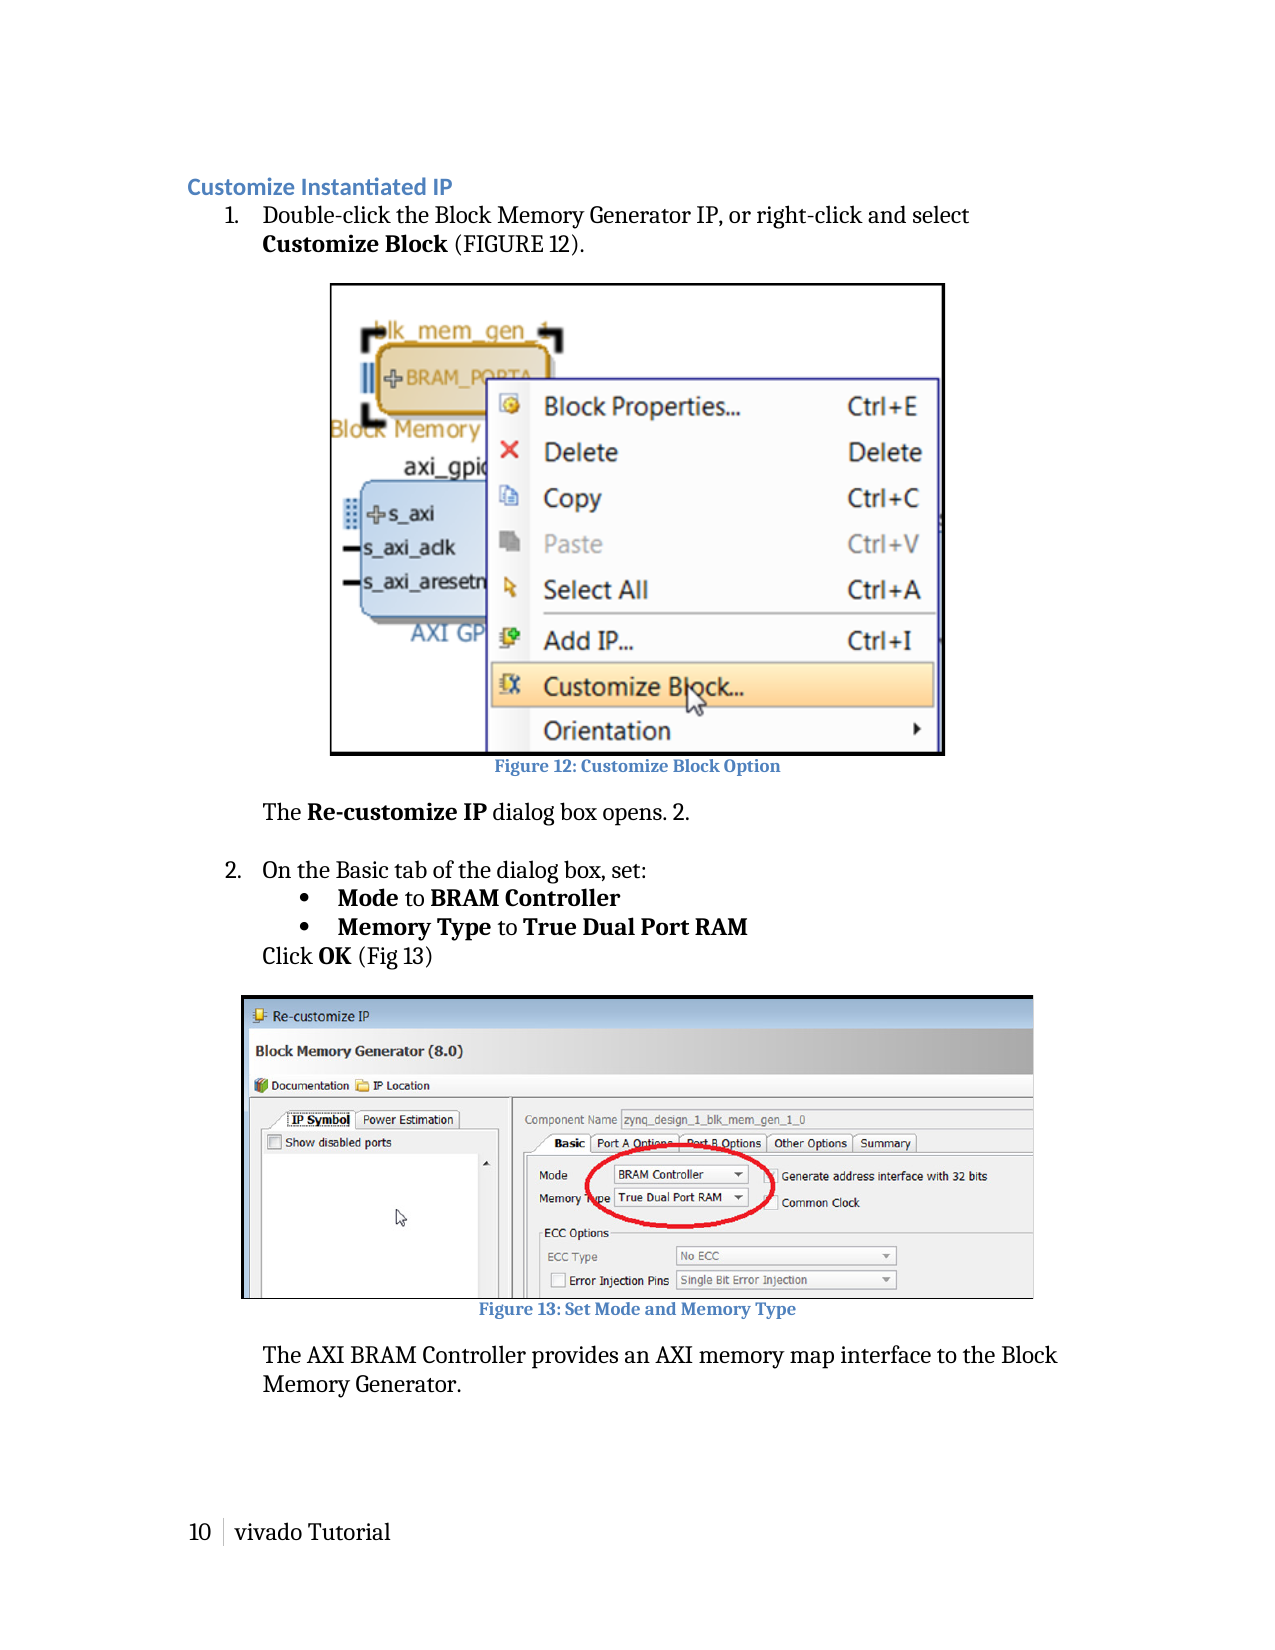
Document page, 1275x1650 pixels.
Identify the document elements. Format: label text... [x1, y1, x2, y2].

list Mode to BRAM Controller [300, 884, 1087, 913]
list Memory Type to True Dual Port RAM [300, 913, 1087, 942]
list Double-click the Block Memory Generator IP, or right-click and select Customize Block (FIGURE 12). [225, 201, 1087, 259]
list On the Basic tab of the dialog box, set: [225, 856, 1087, 884]
picture [329, 283, 946, 756]
subtitle Customize Instantiated IP [187, 171, 1087, 201]
list The Re-customize IP dialog box opens. 2. [262, 798, 1087, 827]
list Click OK (Fig 13) [262, 942, 1087, 971]
picture [241, 995, 1034, 1299]
list The AXI BRAM Controller provides an AXI memory map interface to the Block Memory Generator. [262, 1341, 1087, 1399]
